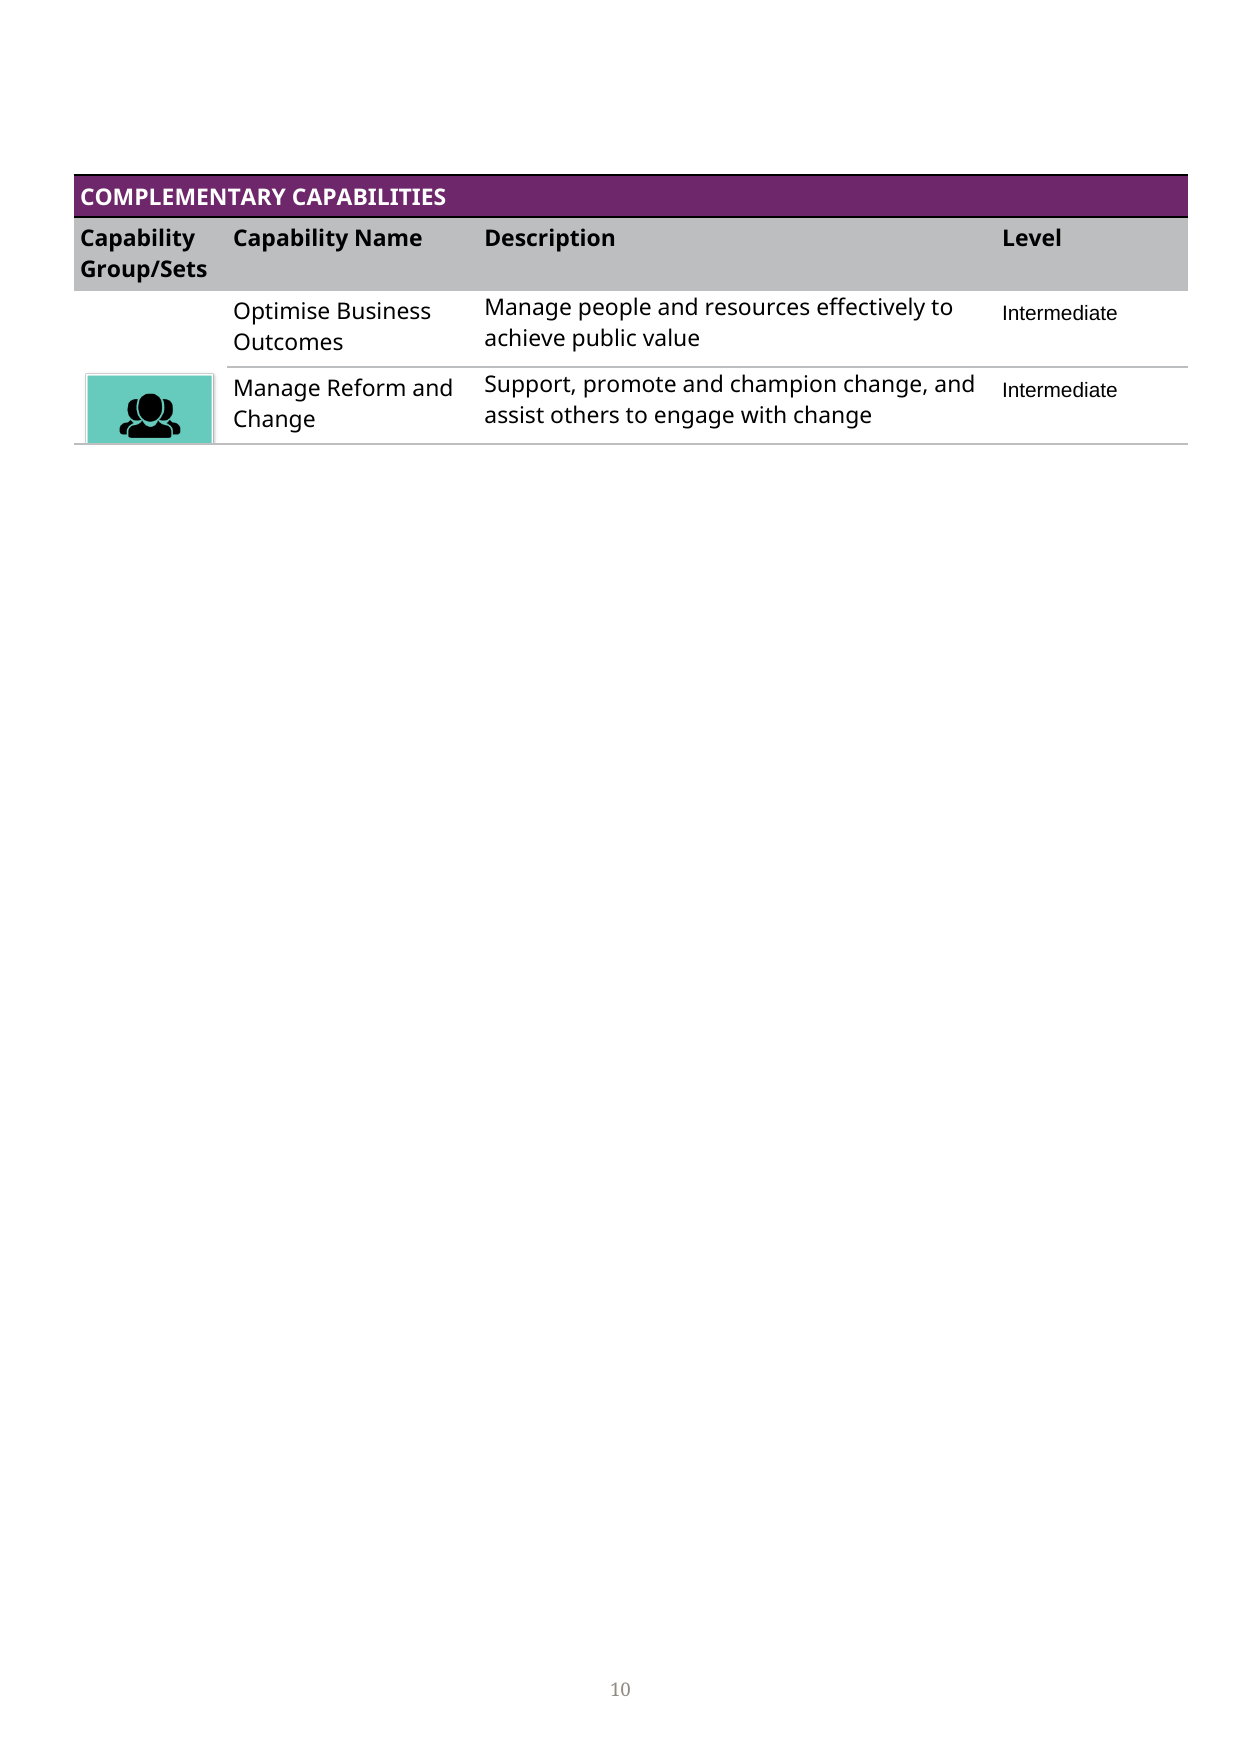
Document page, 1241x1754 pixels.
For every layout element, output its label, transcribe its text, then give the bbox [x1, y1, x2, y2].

table_cell Capability Group/Sets [74, 218, 227, 289]
table_cell Manage Reform and Change [227, 368, 478, 443]
table_cell Description [478, 218, 996, 289]
table_cell Support, promote and champion change, and assist others to engage with change [478, 368, 996, 443]
table_cell Manage people and resources effectively to achieve public value [478, 291, 996, 366]
table_cell Capability Name [227, 218, 478, 289]
table_cell Level [996, 218, 1188, 289]
table_header COMPLEMENTARY CAPABILITIES [74, 176, 1188, 216]
picture [79, 368, 219, 443]
table_cell Optimise Business Outcomes [227, 291, 478, 366]
